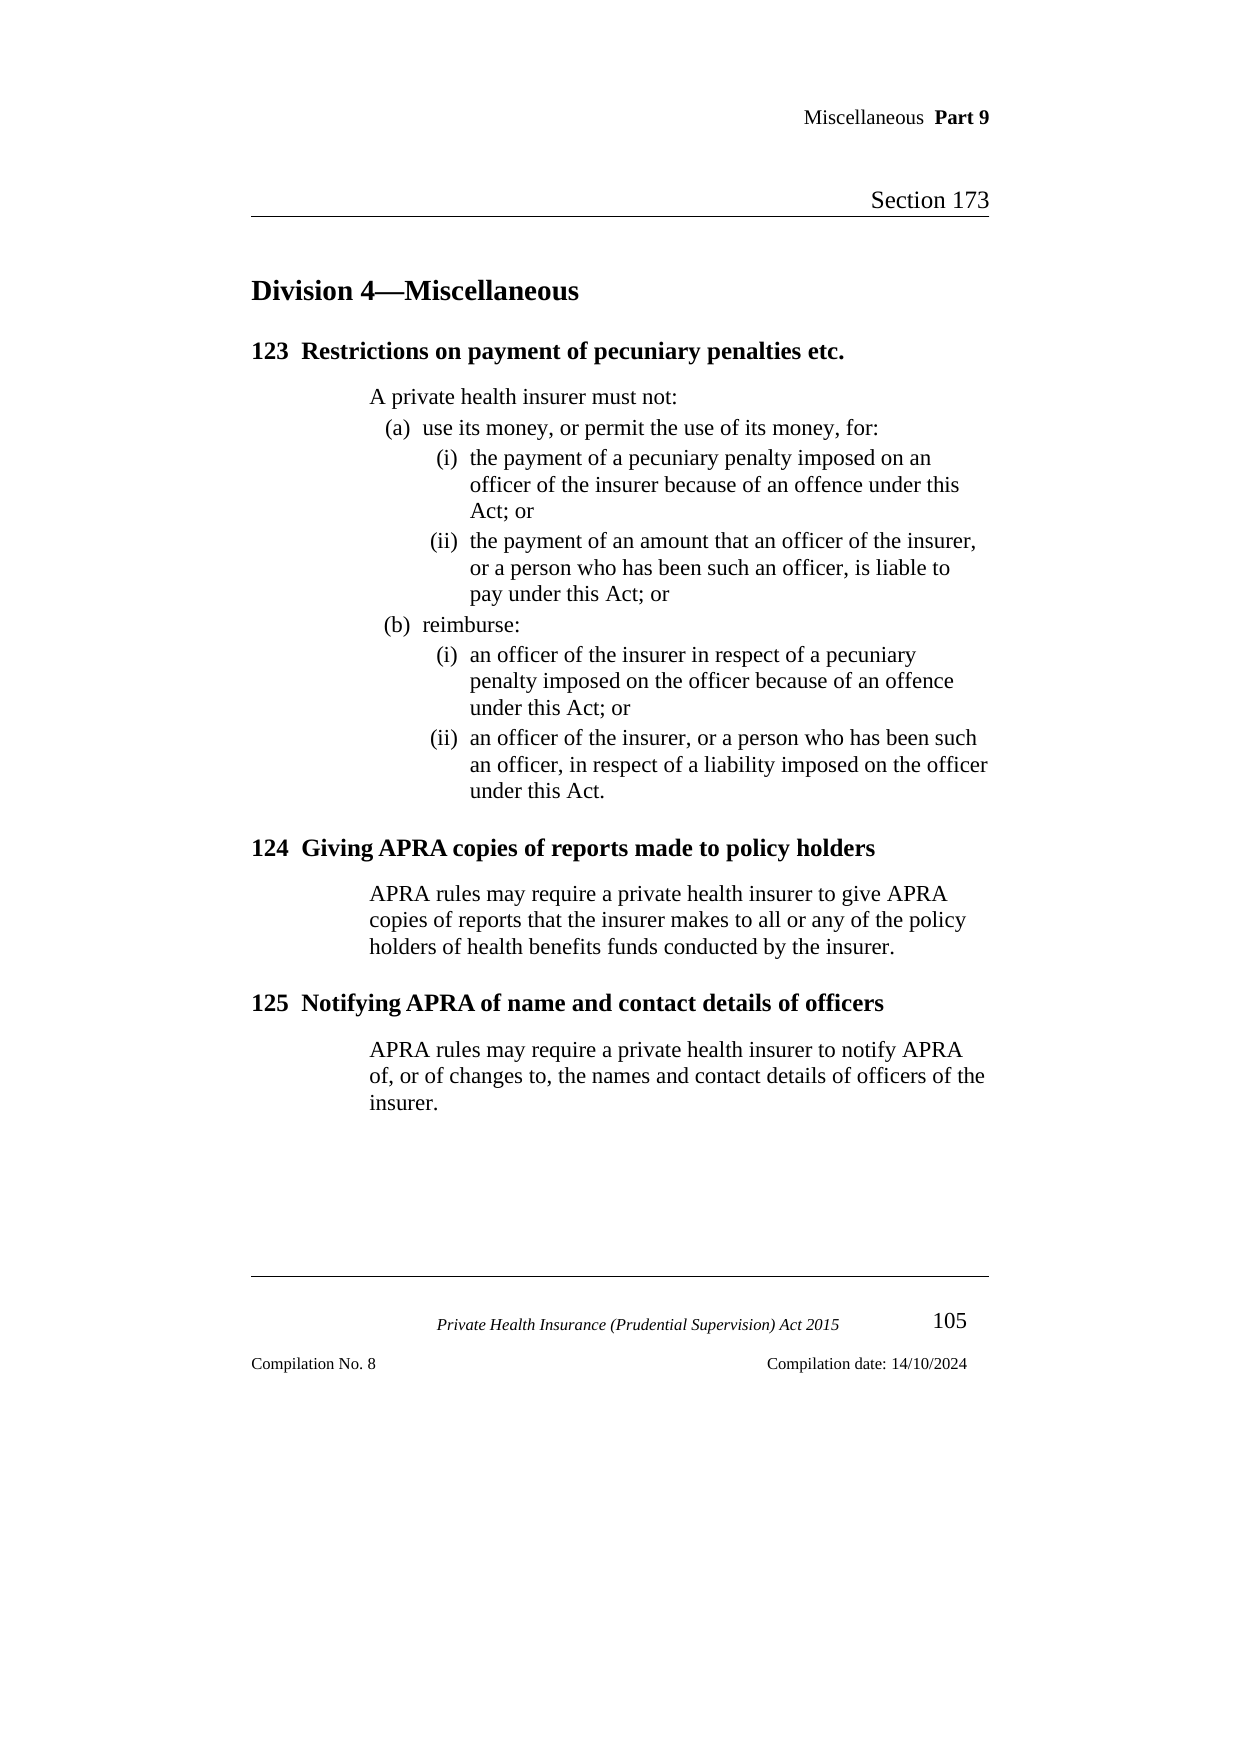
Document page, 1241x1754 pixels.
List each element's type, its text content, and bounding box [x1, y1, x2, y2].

text (ii) an officer of the insurer, or a person who has been such an officer, in respect of a liability imposed on the officer under this Act. [251, 724, 989, 803]
text 124 Giving APRA copies of reports made to policy holders [251, 833, 989, 861]
text APRA rules may require a private health insurer to give APRA copies of reports that the insurer makes to all or any of the policy holders of health benefits funds conducted by the insurer. [251, 880, 989, 959]
text Division 4—Miscellaneous [251, 273, 989, 307]
text APRA rules may require a private health insurer to notify APRA of, or of changes to, the names and contact details of officers of the insurer. [251, 1036, 989, 1115]
text (i) an officer of the insurer in respect of a pecuniary penalty imposed on the officer because of an offence under this Act; or [251, 641, 989, 720]
text 123 Restrictions on payment of pecuniary penalties etc. [251, 336, 989, 364]
text (i) the payment of a pecuniary penalty imposed on an officer of the insurer because of an offence under this Act; or [251, 444, 989, 523]
text (a) use its money, or permit the use of its money, for: [251, 414, 989, 440]
text (ii) the payment of an amount that an officer of the insurer, or a person who has been such an officer, is liable to pay under this Act; or [251, 527, 989, 607]
text 125 Notifying APRA of name and contact details of officers [251, 988, 989, 1017]
text A private health insurer must not: [251, 383, 989, 409]
text (b) reimburse: [251, 611, 989, 637]
